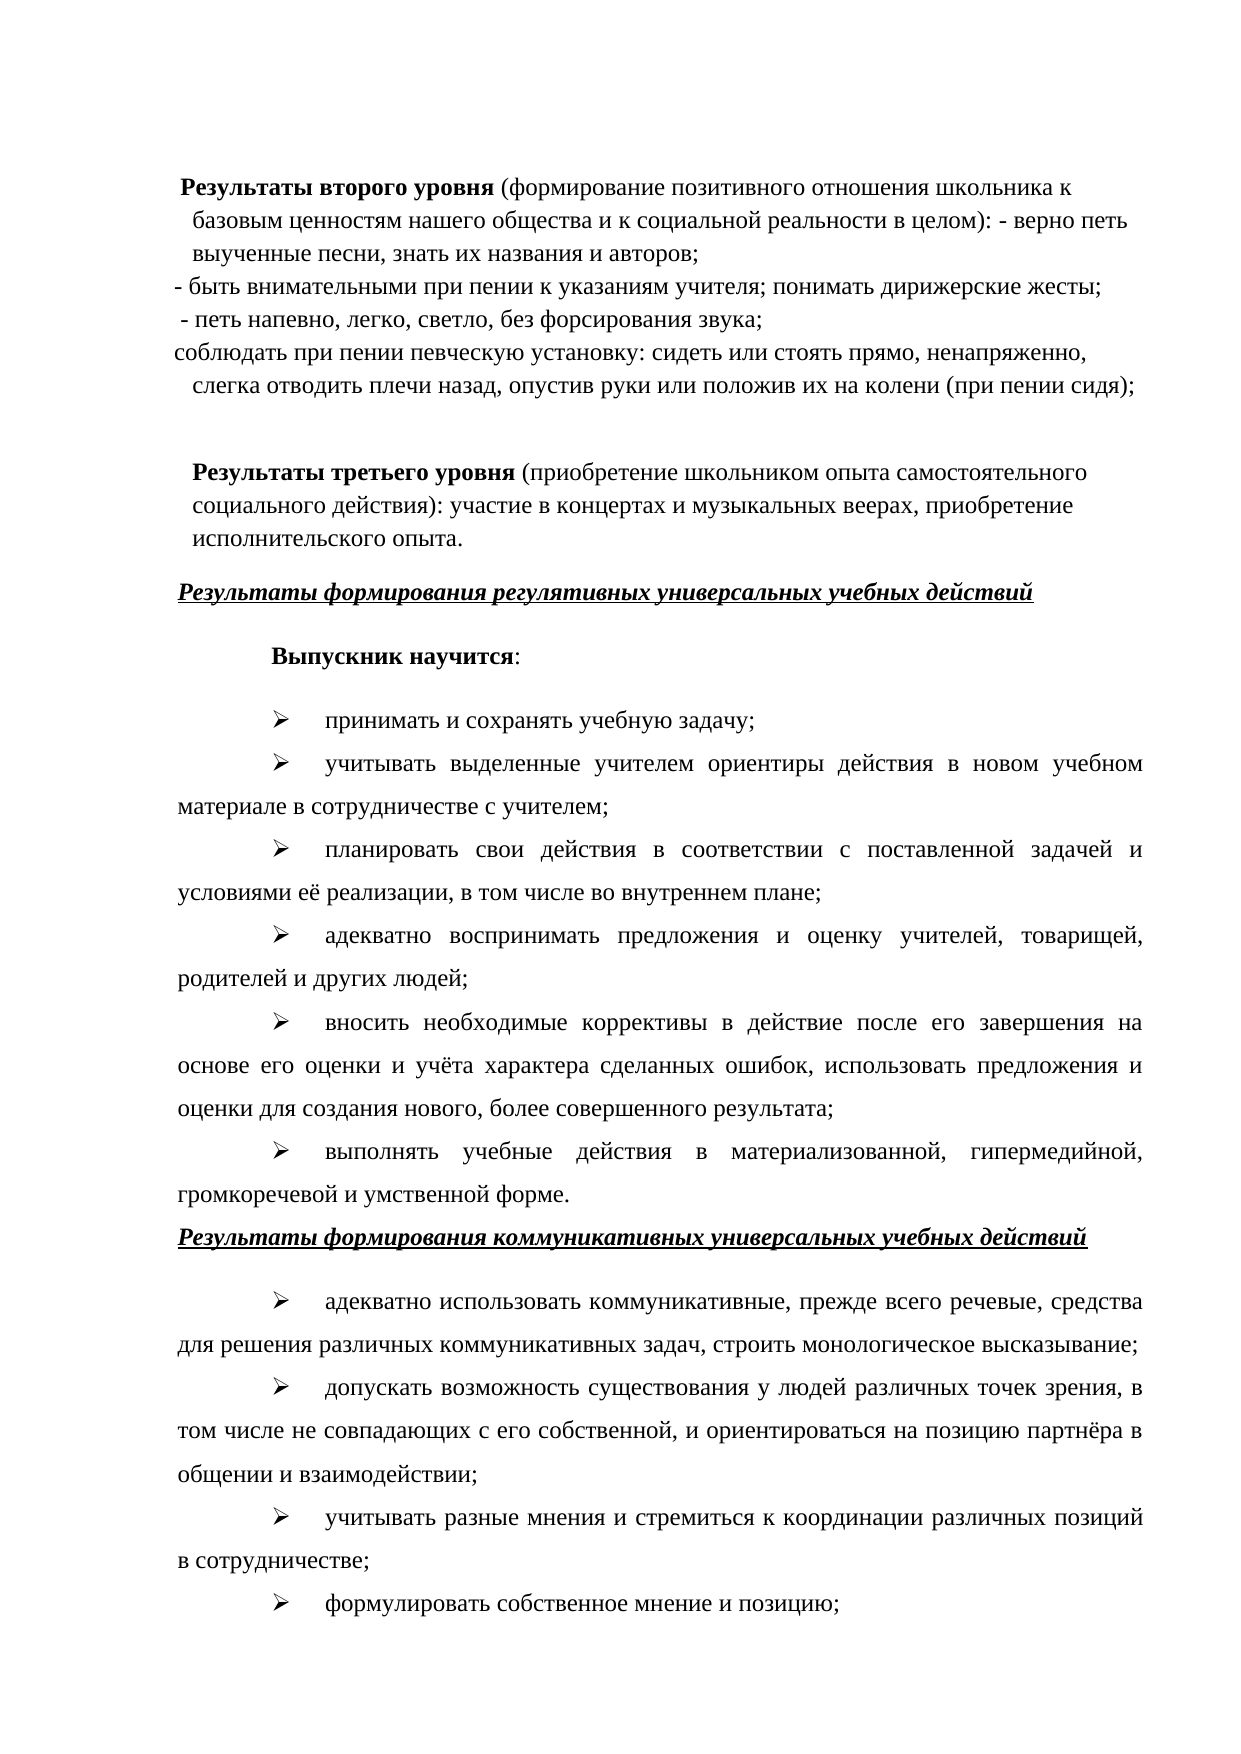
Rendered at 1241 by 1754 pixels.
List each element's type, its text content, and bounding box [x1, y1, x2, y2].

list допускать возможность существования у людей различных точек зрения, в том числе не совпадающих с его собственной, и ориентироваться на позицию партнёра в общении и взаимодействии; [177, 1372, 1144, 1487]
list формулировать собственное мнение и позицию; [177, 1588, 1144, 1617]
text Результаты формирования коммуникативных универсальных учебных действий [177, 1222, 1144, 1251]
list учитывать выделенные учителем ориентиры действия в новом учебном материале в сотрудничестве с учителем; [177, 748, 1144, 820]
list Результаты третьего уровня (приобретение школьником опыта самостоятельного социального действия): участие в концертах и музыкальных веерах, приобретение исполнительского опыта. [192, 457, 1152, 552]
text соблюдать при пении певческую установку: сидеть или стоять прямо, ненапряженно, слегка отводить плечи назад, опустив руки или положив их на колени (при пении сидя); [174, 337, 1152, 399]
text Результаты формирования регулятивных универсальных учебных действий [177, 577, 1144, 606]
list принимать и сохранять учебную задачу; [177, 705, 1144, 733]
text - быть внимательными при пении к указаниям учителя; понимать дирижерские жесты; [174, 271, 1152, 300]
text Результаты второго уровня (формирование позитивного отношения школьника к базовым ценностям нашего общества и к социальной реальности в целом): - верно петь выученные песни, знать их названия и авторов; [174, 172, 1152, 267]
list адекватно использовать коммуникативные, прежде всего речевые, средства для решения различных коммуникативных задач, строить монологическое высказывание; [177, 1286, 1144, 1358]
list вносить необходимые коррективы в действие после его завершения на основе его оценки и учёта характера сделанных ошибок, использовать предложения и оценки для создания нового, более совершенного результата; [177, 1007, 1144, 1122]
text - петь напевно, легко, светло, без форсирования звука; [174, 304, 1152, 333]
list учитывать разные мнения и стремиться к координации различных позиций в сотрудничестве; [177, 1502, 1144, 1574]
list адекватно воспринимать предложения и оценку учителей, товарищей, родителей и других людей; [177, 920, 1144, 992]
list выполнять учебные действия в материализованной, гипермедийной, громкоречевой и умственной форме. [177, 1136, 1144, 1208]
text Выпускник научится: [177, 641, 1144, 669]
list планировать свои действия в соответствии с поставленной задачей и условиями её реализации, в том числе во внутреннем плане; [177, 834, 1144, 906]
